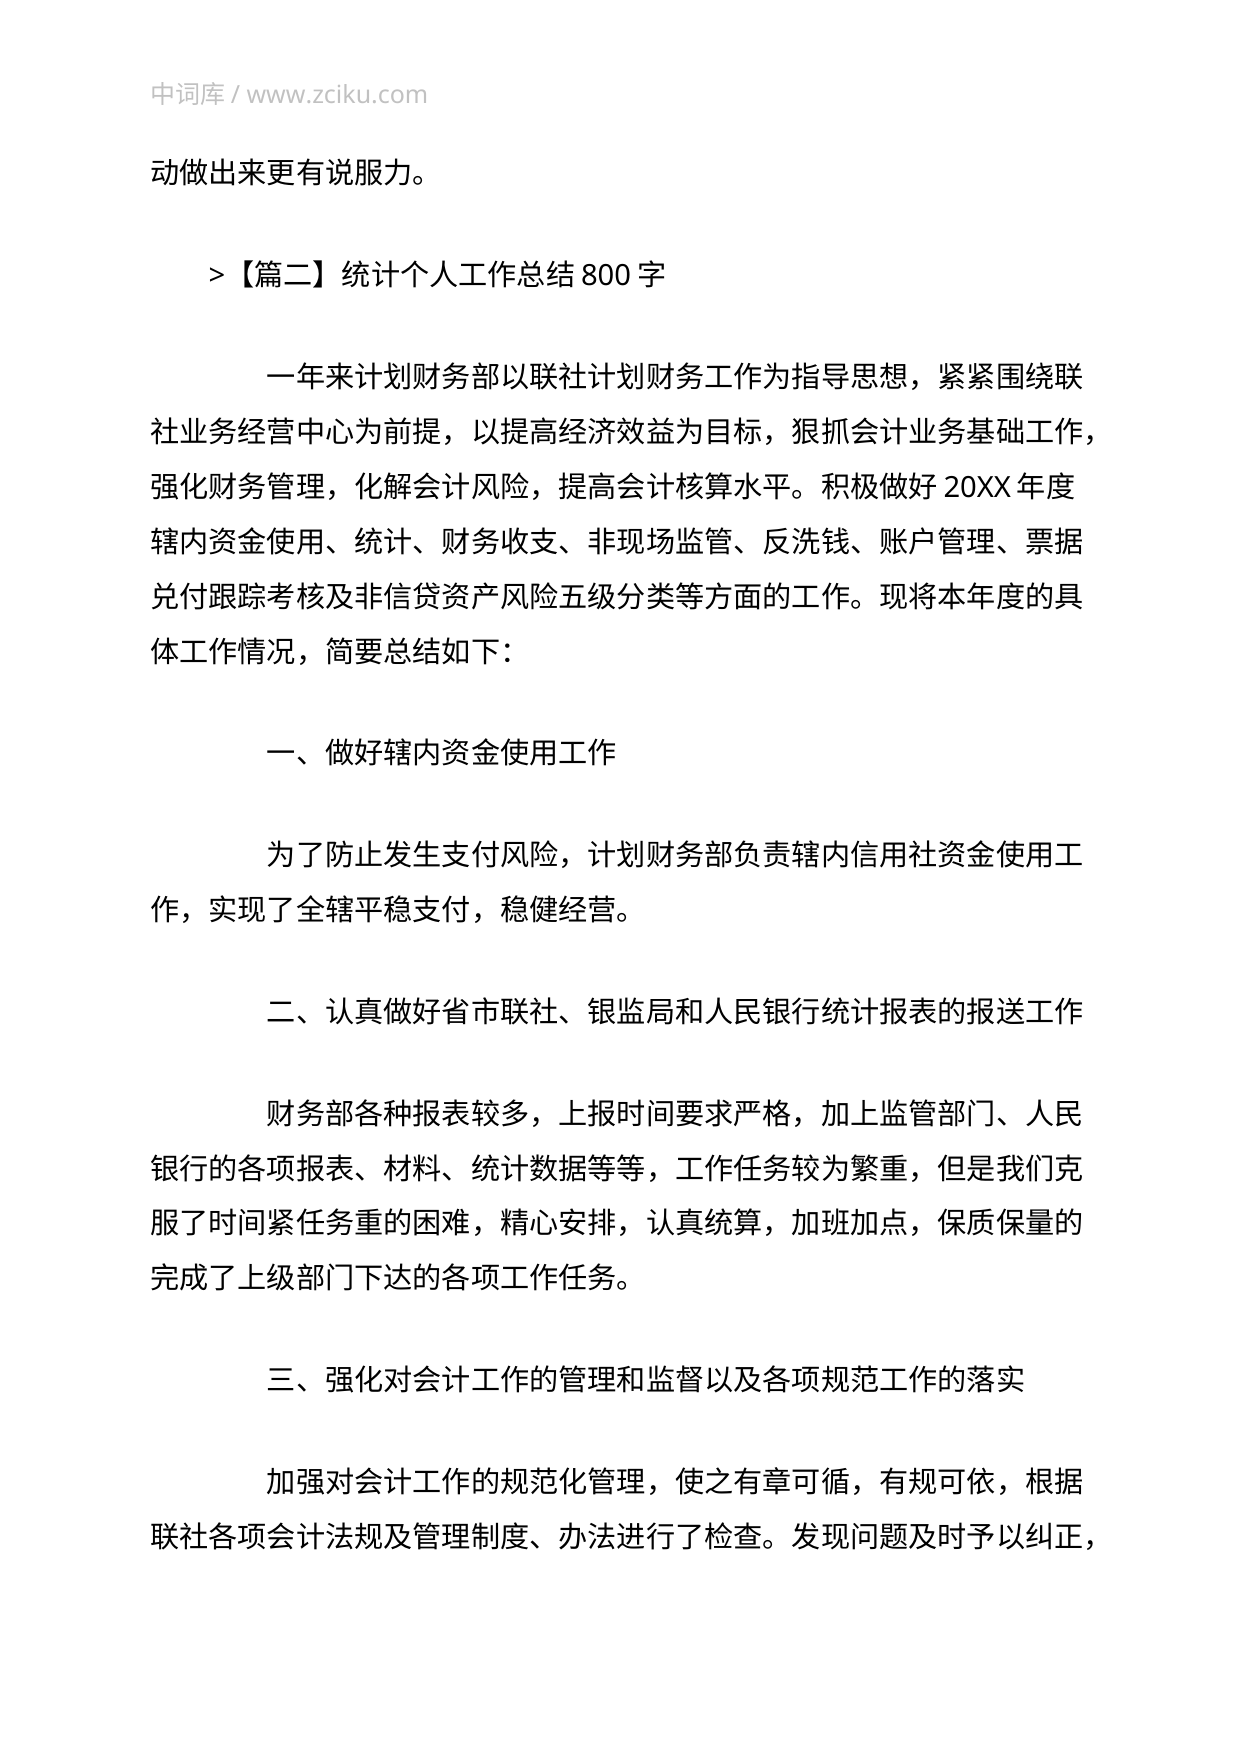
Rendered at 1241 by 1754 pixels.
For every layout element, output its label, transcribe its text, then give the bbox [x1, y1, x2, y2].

text 一年来计划财务部以联社计划财务工作为指导思想，紧紧围绕联社业务经营中心为前提，以提高经济效益为目标，狠抓会计业务基础工作，强化财务管理，化解会计风险，提高会计核算水平。积极做好20XX年度辖内资金使用、统计、财务收支、非现场监管、反洗钱、账户管理、票据兑付跟踪考核及非信贷资产风险五级分类等方面的工作。现将本年度的具体工作情况，简要总结如下： [150, 354, 1090, 671]
text 三、强化对会计工作的管理和监督以及各项规范工作的落实 [150, 1357, 1090, 1399]
text 二、认真做好省市联社、银监局和人民银行统计报表的报送工作 [150, 988, 1090, 1031]
text 财务部各种报表较多，上报时间要求严格，加上监管部门、人民银行的各项报表、材料、统计数据等等，工作任务较为繁重，但是我们克服了时间紧任务重的困难，精心安排，认真统算，加班加点，保质保量的完成了上级部门下达的各项工作任务。 [150, 1090, 1090, 1297]
text >【篇二】统计个人工作总结800字 [150, 252, 1090, 294]
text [150, 1458, 1090, 1556]
text 为了防止发生支付风险，计划财务部负责辖内信用社资金使用工作，实现了全辖平稳支付，稳健经营。 [150, 832, 1090, 929]
text 一、做好辖内资金使用工作 [150, 730, 1090, 772]
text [150, 150, 1090, 192]
